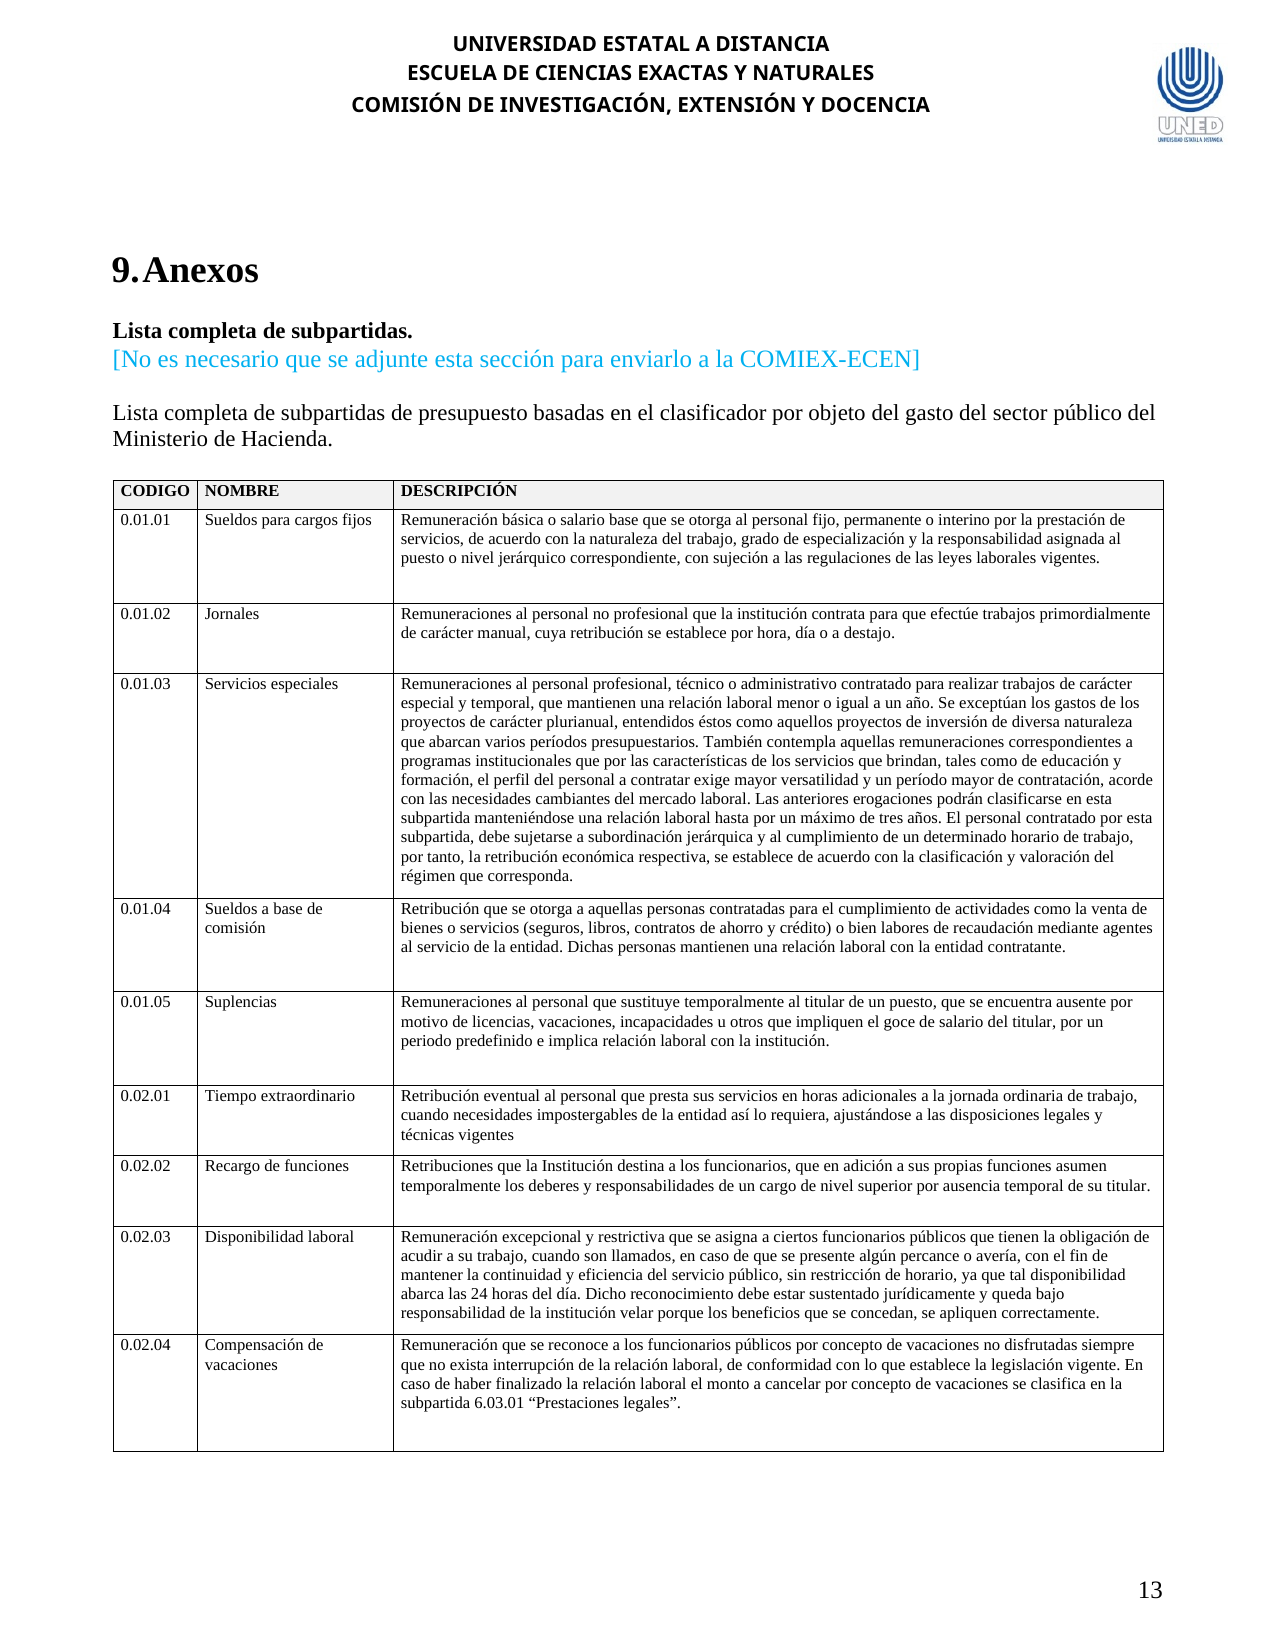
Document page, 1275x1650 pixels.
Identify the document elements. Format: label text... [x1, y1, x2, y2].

table_cell Remuneración que se reconoce a los funcionarios públicos por concepto de vacaciones no disfrutadas siempre que no exista interrupción de la relación laboral, de conformidad con lo que establece la legislación vigente. En caso de haber finalizado la relación laboral el monto a cancelar por concepto de vacaciones se clasifica en la subpartida 6.03.01 “Prestaciones legales”. [394, 1335, 1163, 1451]
table_cell 0.01.03 [114, 674, 197, 897]
table_cell 0.02.03 [114, 1227, 197, 1334]
picture [1152, 43, 1228, 145]
table_header DESCRIPCIÓN [394, 481, 1163, 509]
table_cell 0.01.01 [114, 510, 197, 603]
table_cell Sueldos a base de comisión [198, 899, 393, 991]
text [No es necesario que se adjunte esta sección para enviarlo a la COMIEX-ECEN] [112, 344, 1162, 372]
table_cell Recargo de funciones [198, 1156, 393, 1226]
table_cell Remuneraciones al personal que sustituye temporalmente al titular de un puesto, que se encuentra ausente por motivo de licencias, vacaciones, incapacidades u otros que impliquen el goce de salario del titular, por un periodo predefinido e implica relación laboral con la institución. [394, 992, 1163, 1085]
table_cell Retribución eventual al personal que presta sus servicios en horas adicionales a la jornada ordinaria de trabajo, cuando necesidades impostergables de la entidad así lo requiera, ajustándose a las disposiciones legales y técnicas vigentes [394, 1086, 1163, 1155]
table_cell Suplencias [198, 992, 393, 1085]
text Lista completa de subpartidas de presupuesto basadas en el clasificador por objeto del gasto del sector público del Ministerio de Hacienda. [112, 399, 1162, 451]
table_cell Jornales [198, 604, 393, 673]
table_cell 0.01.05 [114, 992, 197, 1085]
table_cell Remuneración básica o salario base que se otorga al personal fijo, permanente o interino por la prestación de servicios, de acuerdo con la naturaleza del trabajo, grado de especialización y la responsabilidad asignada al puesto o nivel jerárquico correspondiente, con sujeción a las regulaciones de las leyes laborales vigentes. [394, 510, 1163, 603]
table_cell Retribución que se otorga a aquellas personas contratadas para el cumplimiento de actividades como la venta de bienes o servicios (seguros, libros, contratos de ahorro y crédito) o bien labores de recaudación mediante agentes al servicio de la entidad. Dichas personas mantienen una relación laboral con la entidad contratante. [394, 899, 1163, 991]
table_header NOMBRE [198, 481, 393, 509]
table_cell Compensación de vacaciones [198, 1335, 393, 1451]
table_cell 0.01.04 [114, 899, 197, 991]
table_cell 0.01.02 [114, 604, 197, 673]
table_cell 0.02.02 [114, 1156, 197, 1226]
table_cell Remuneraciones al personal profesional, técnico o administrativo contratado para realizar trabajos de carácter especial y temporal, que mantienen una relación laboral menor o igual a un año. Se exceptúan los gastos de los proyectos de carácter plurianual, entendidos éstos como aquellos proyectos de inversión de diversa naturaleza que abarcan varios períodos presupuestarios. También contempla aquellas remuneraciones correspondientes a programas institucionales que por las características de los servicios que brindan, tales como de educación y formación, el perfil del personal a contratar exige mayor versatilidad y un período mayor de contratación, acorde con las necesidades cambiantes del mercado laboral. Las anteriores erogaciones podrán clasificarse en esta subpartida manteniéndose una relación laboral hasta por un máximo de tres años. El personal contratado por esta subpartida, debe sujetarse a subordinación jerárquica y al cumplimiento de un determinado horario de trabajo, por tanto, la retribución económica respectiva, se establece de acuerdo con la clasificación y valoración del régimen que corresponda. [394, 674, 1163, 897]
subtitle Lista completa de subpartidas. [112, 317, 1162, 344]
table_header CODIGO [114, 481, 197, 509]
table_cell Remuneraciones al personal no profesional que la institución contrata para que efectúe trabajos primordialmente de carácter manual, cuya retribución se establece por hora, día o a destajo. [394, 604, 1163, 673]
table_cell Disponibilidad laboral [198, 1227, 393, 1334]
table_cell Tiempo extraordinario [198, 1086, 393, 1155]
table_cell Retribuciones que la Institución destina a los funcionarios, que en adición a sus propias funciones asumen temporalmente los deberes y responsabilidades de un cargo de nivel superior por ausencia temporal de su titular. [394, 1156, 1163, 1226]
table_cell 0.02.04 [114, 1335, 197, 1451]
table_cell Remuneración excepcional y restrictiva que se asigna a ciertos funcionarios públicos que tienen la obligación de acudir a su trabajo, cuando son llamados, en caso de que se presente algún percance o avería, con el fin de mantener la continuidad y eficiencia del servicio público, sin restricción de horario, ya que tal disponibilidad abarca las 24 horas del día. Dicho reconocimiento debe estar sustentado jurídicamente y queda bajo responsabilidad de la institución velar porque los beneficios que se concedan, se apliquen correctamente. [394, 1227, 1163, 1334]
table_cell 0.02.01 [114, 1086, 197, 1155]
table_cell Servicios especiales [198, 674, 393, 897]
subtitle Anexos [111, 248, 1162, 291]
table_cell Sueldos para cargos fijos [198, 510, 393, 603]
